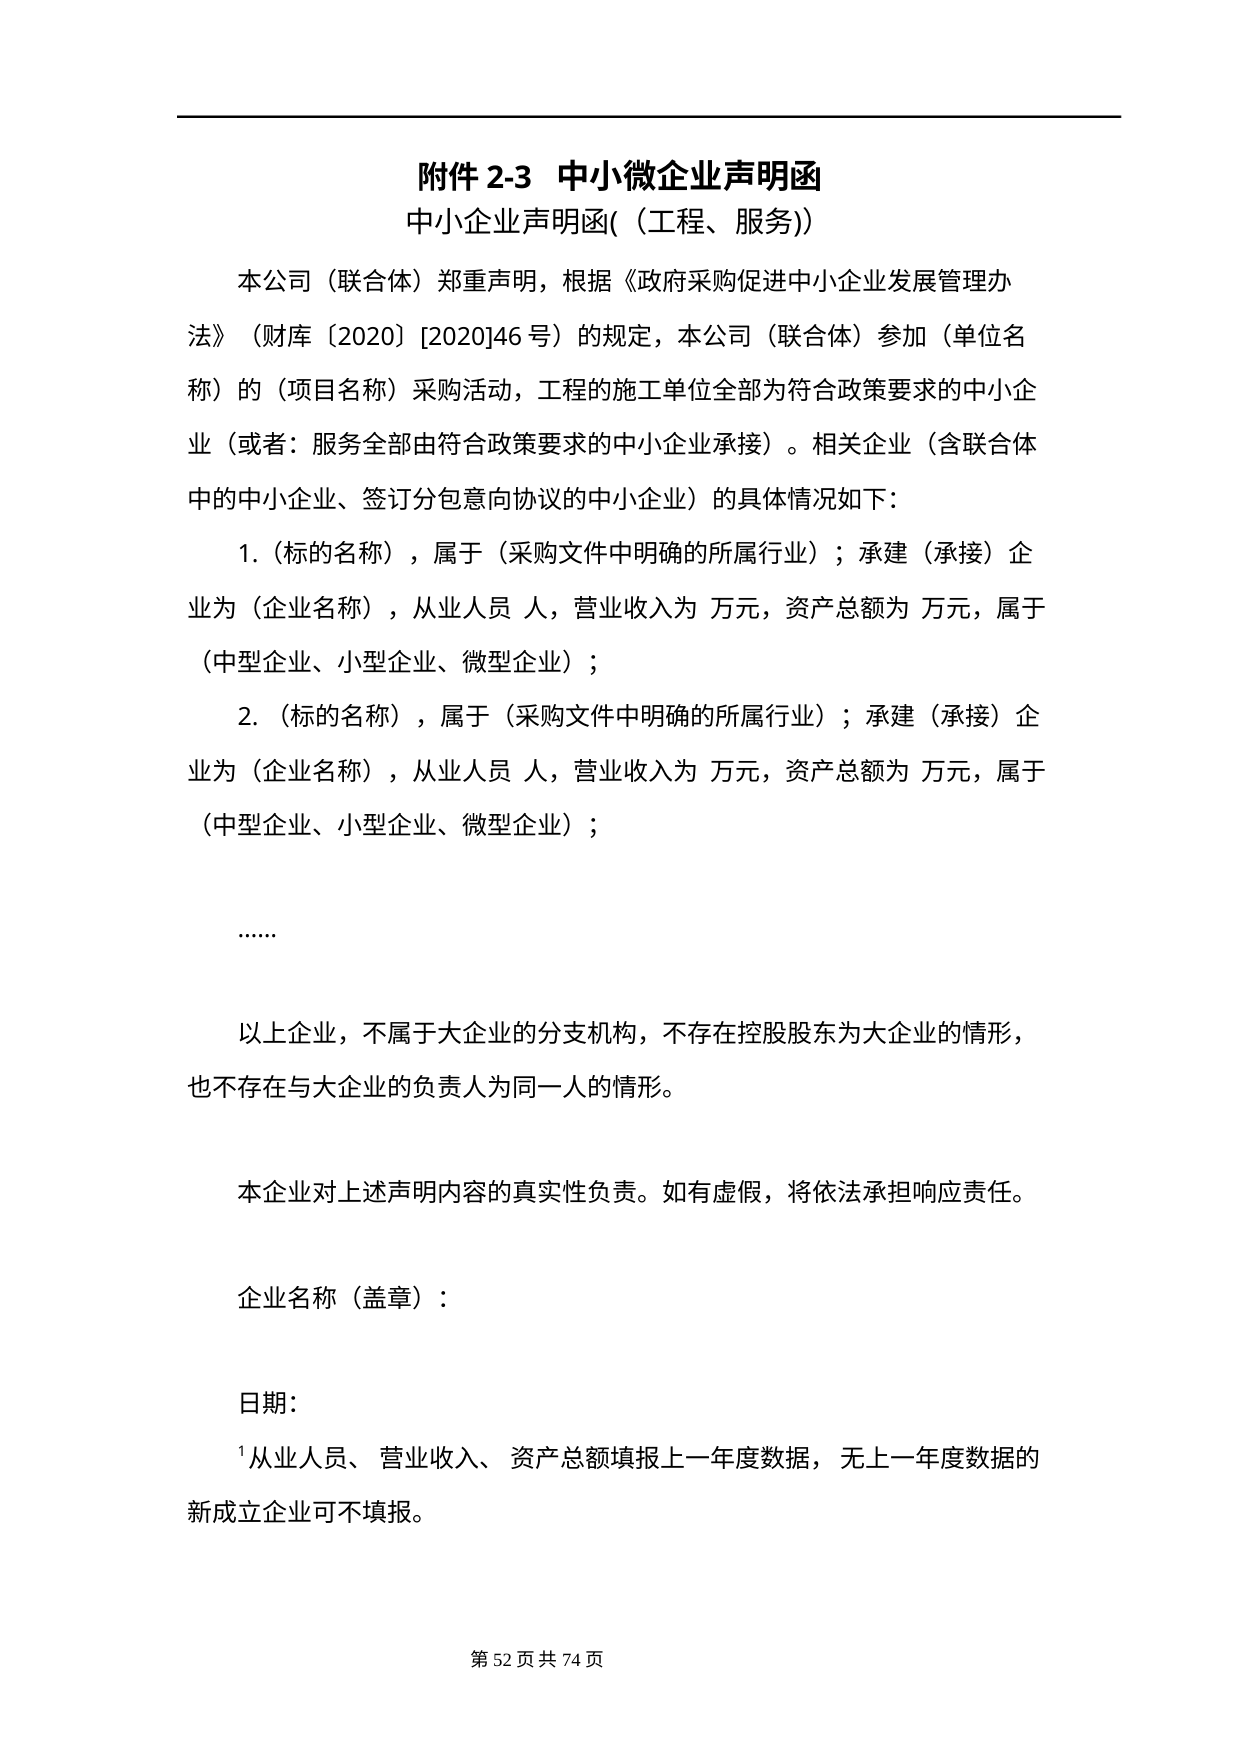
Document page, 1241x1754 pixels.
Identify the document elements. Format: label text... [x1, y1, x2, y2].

text 本企业对上述声明内容的真实性负责。如有虚假，将依法承担响应责任。 [187, 1173, 1053, 1209]
text 本公司（联合体）郑重声明，根据《政府采购促进中小企业发展管理办法》（财库〔2020〕[2020]46号）的规定，本公司（联合体）参加（单位名称）的（项目名称）采购活动，工程的施工单位全部为符合政策要求的中小企业（或者：服务全部由符合政策要求的中小企业承接）。相关企业（含联合体中的中小企业、签订分包意向协议的中小企业）的具体情况如下： [187, 262, 1053, 516]
text 以上企业，不属于大企业的分支机构，不存在控股股东为大企业的情形，也不存在与大企业的负责人为同一人的情形。 [187, 1013, 1053, 1104]
text 企业名称（盖章）： [187, 1278, 1053, 1314]
text …… [187, 911, 1053, 945]
text 附件2-3 中小微企业声明函 [187, 150, 1053, 198]
text 1.（标的名称），属于（采购文件中明确的所属行业）；承建（承接）企业为（企业名称），从业人员 人，营业收入为 万元，资产总额为 万元，属于（中型企业、小型企业、微型企业）； [187, 534, 1053, 679]
text 1从业人员、 营业收入、 资产总额填报上一年度数据， 无上一年度数据的新成立企业可不填报。 [187, 1438, 1053, 1529]
text 日期： [187, 1384, 1053, 1420]
text 中小企业声明函(（工程、服务)） [187, 198, 1049, 241]
text 2. （标的名称），属于（采购文件中明确的所属行业）；承建（承接）企业为（企业名称），从业人员 人，营业收入为 万元，资产总额为 万元，属于（中型企业、小型企业、微型企业）； [187, 697, 1053, 842]
